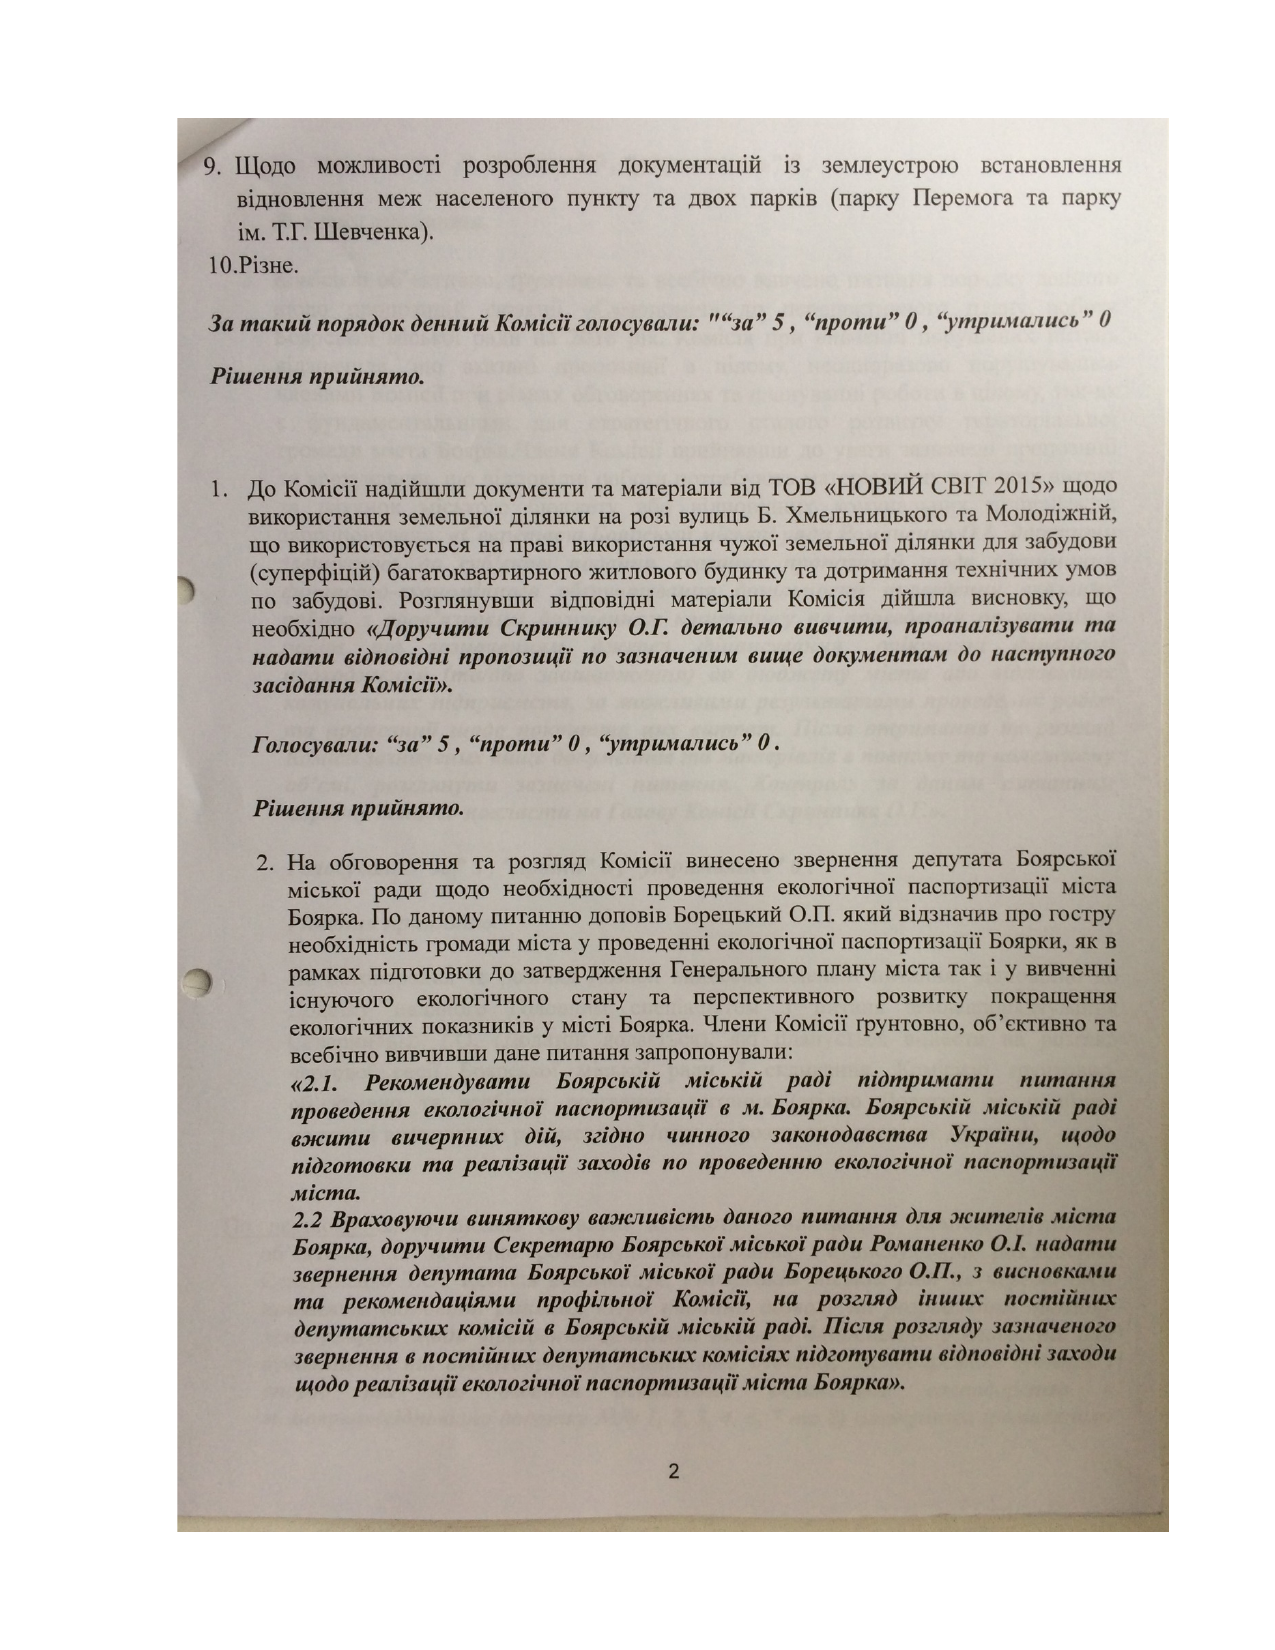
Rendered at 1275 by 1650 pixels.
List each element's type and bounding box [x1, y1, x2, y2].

picture [177, 118, 1169, 1532]
